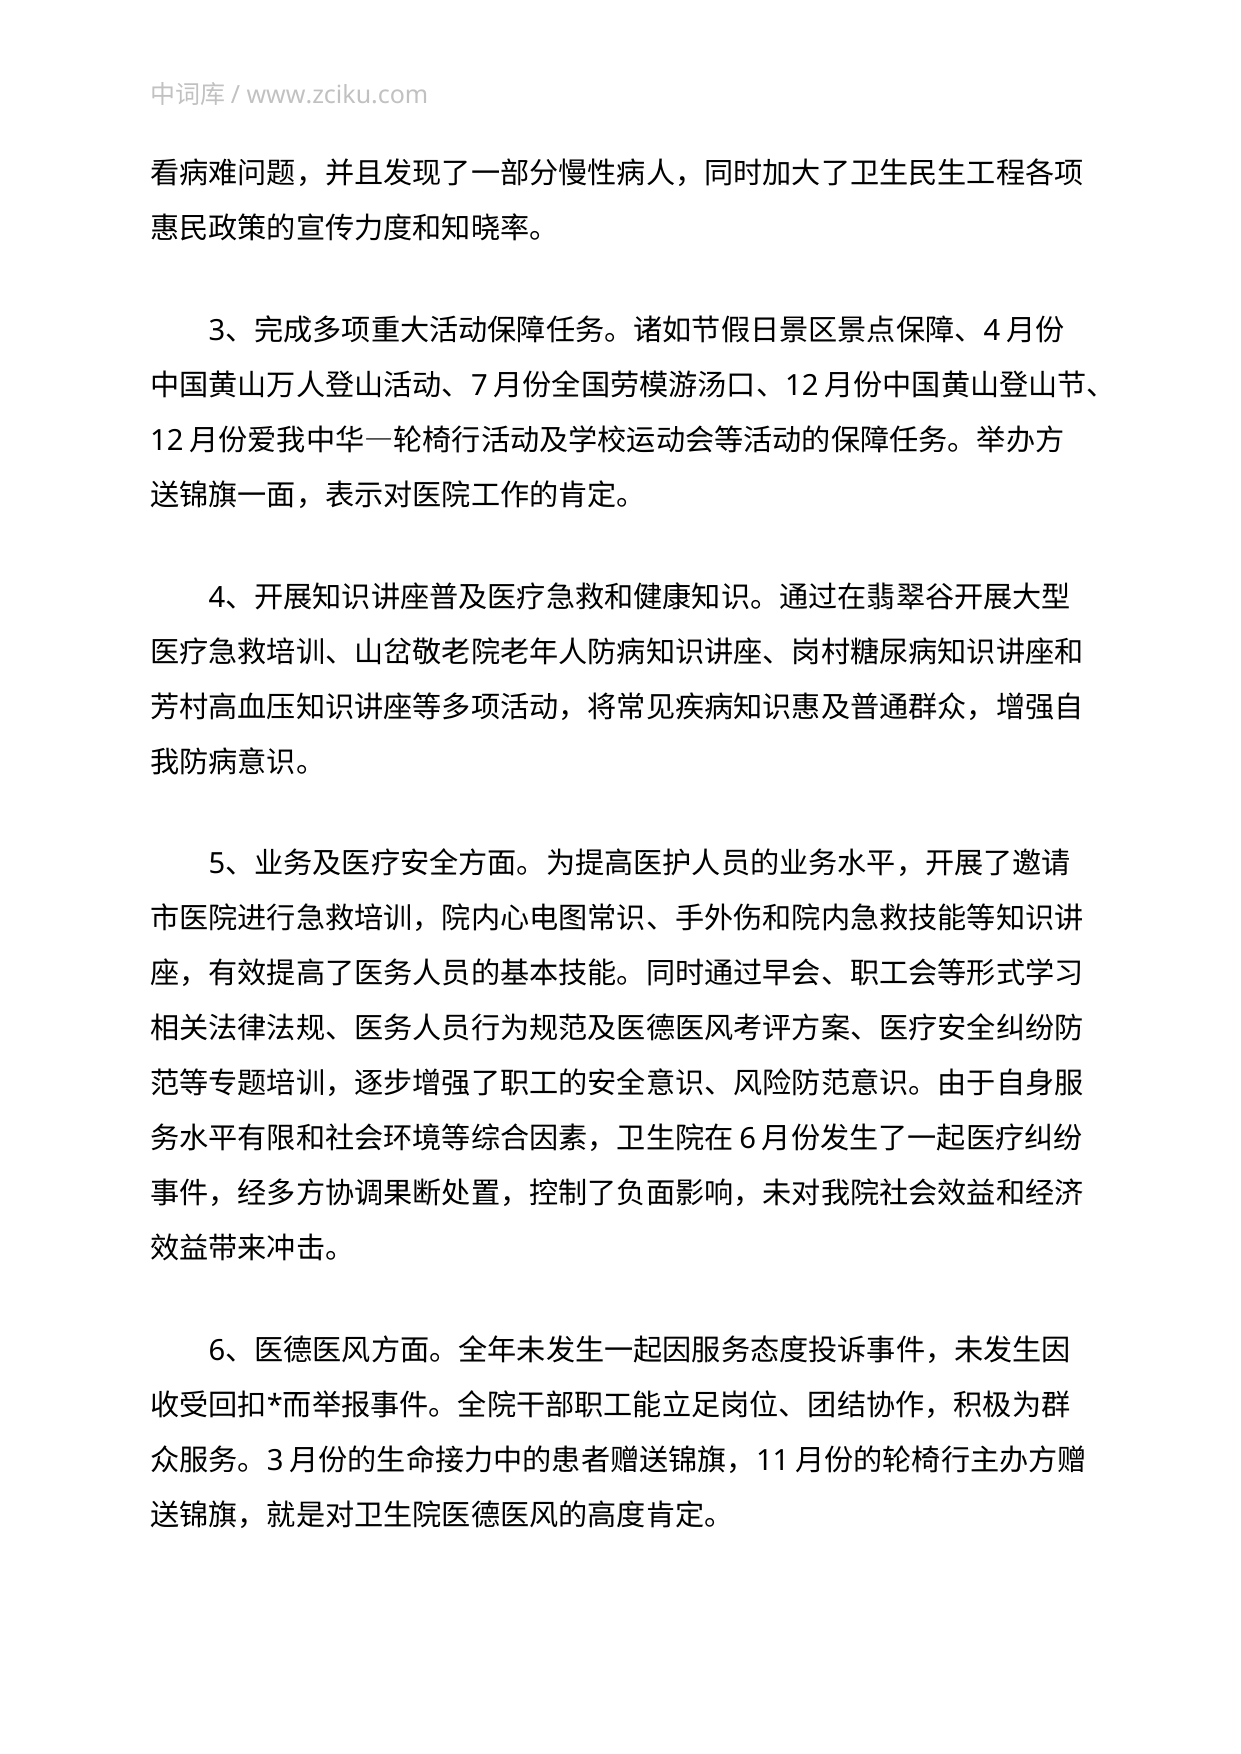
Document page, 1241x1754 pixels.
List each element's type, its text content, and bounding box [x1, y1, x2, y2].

text 6、医德医风方面。全年未发生一起因服务态度投诉事件，未发生因收受回扣*而举报事件。全院干部职工能立足岗位、团结协作，积极为群众服务。3月份的生命接力中的患者赠送锦旗，11月份的轮椅行主办方赠送锦旗，就是对卫生院医德医风的高度肯定。 [150, 1326, 1090, 1533]
text 4、开展知识讲座普及医疗急救和健康知识。通过在翡翠谷开展大型医疗急救培训、山岔敬老院老年人防病知识讲座、岗村糖尿病知识讲座和芳村高血压知识讲座等多项活动，将常见疾病知识惠及普通群众，增强自我防病意识。 [150, 573, 1090, 781]
text 3、完成多项重大活动保障任务。诸如节假日景区景点保障、4月份中国黄山万人登山活动、7月份全国劳模游汤口、12月份中国黄山登山节、12月份爱我中华—轮椅行活动及学校运动会等活动的保障任务。举办方送锦旗一面，表示对医院工作的肯定。 [150, 307, 1090, 514]
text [150, 150, 1090, 247]
text 5、业务及医疗安全方面。为提高医护人员的业务水平，开展了邀请市医院进行急救培训，院内心电图常识、手外伤和院内急救技能等知识讲座，有效提高了医务人员的基本技能。同时通过早会、职工会等形式学习相关法律法规、医务人员行为规范及医德医风考评方案、医疗安全纠纷防范等专题培训，逐步增强了职工的安全意识、风险防范意识。由于自身服务水平有限和社会环境等综合因素，卫生院在6月份发生了一起医疗纠纷事件，经多方协调果断处置，控制了负面影响，未对我院社会效益和经济效益带来冲击。 [150, 840, 1090, 1267]
